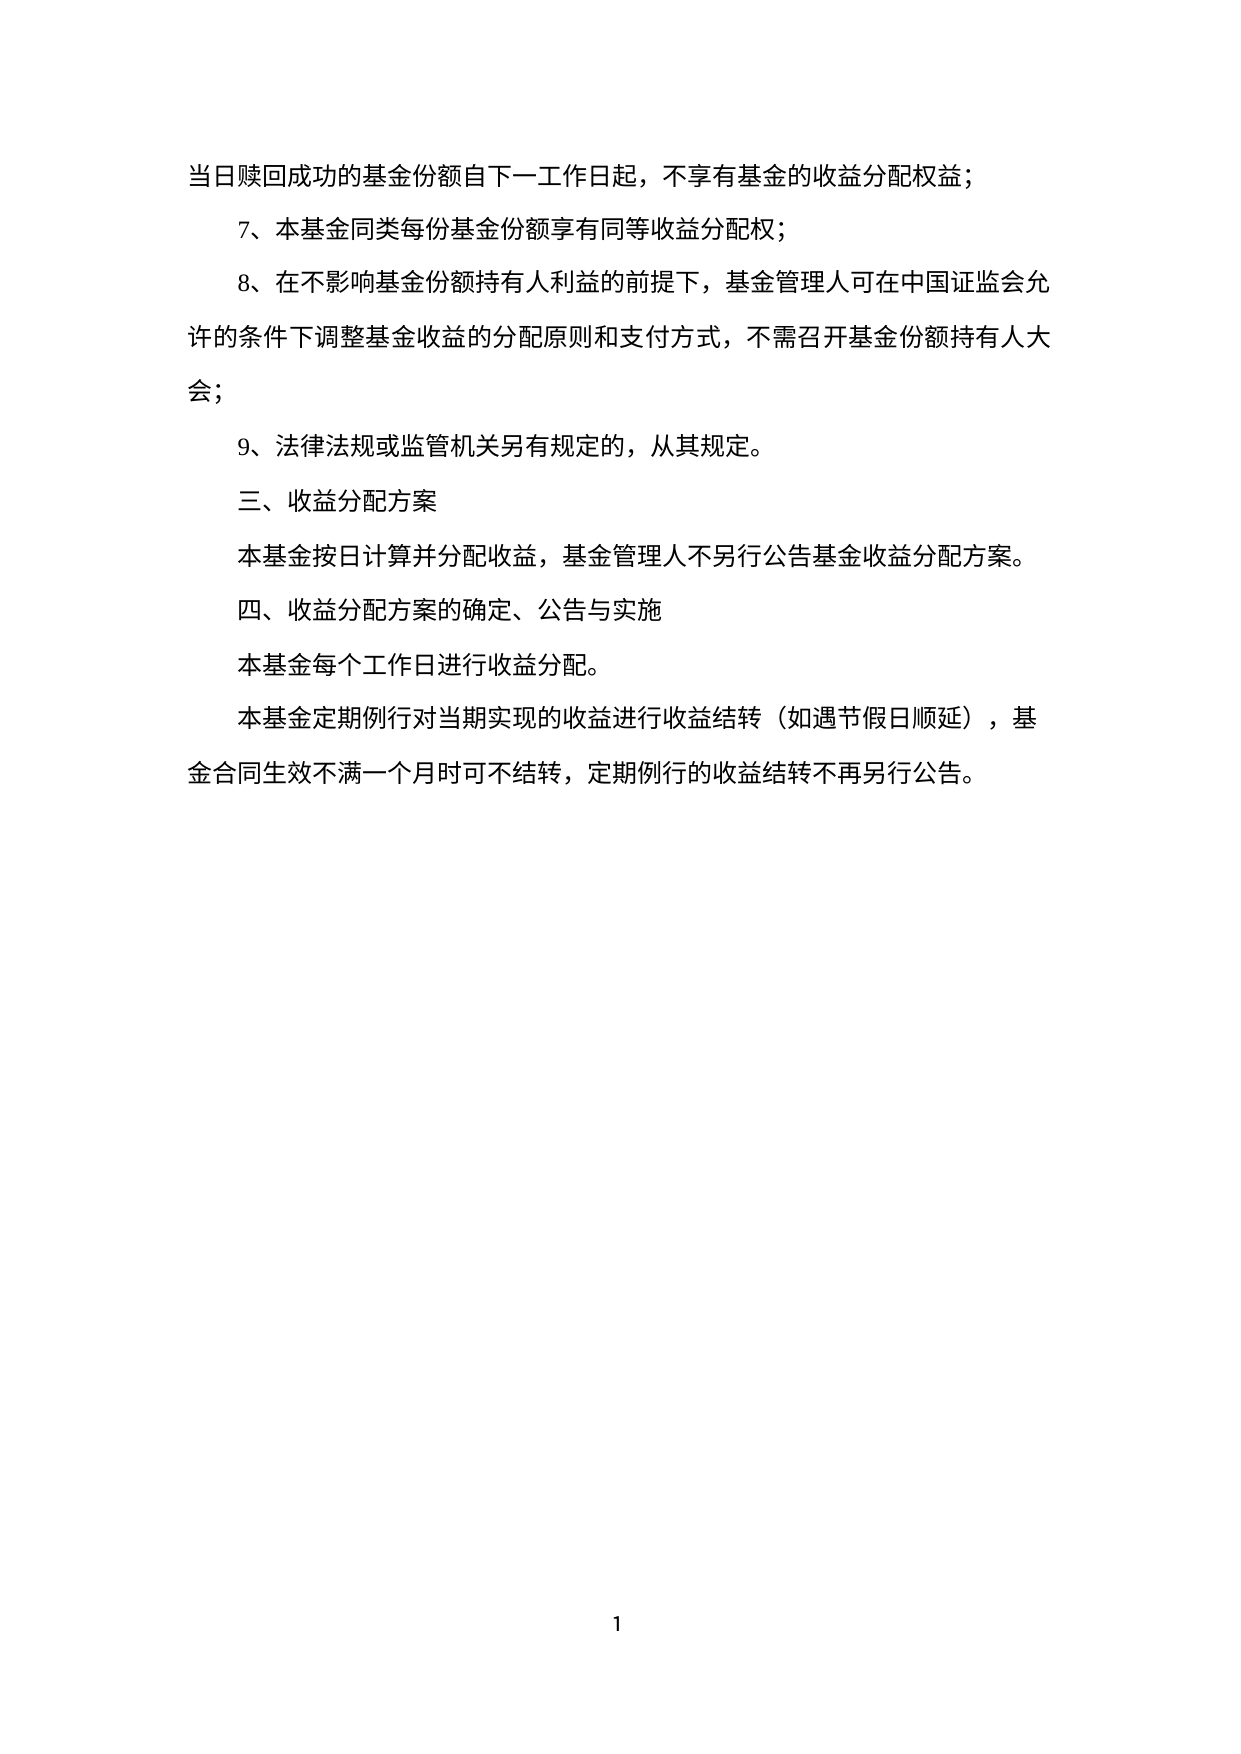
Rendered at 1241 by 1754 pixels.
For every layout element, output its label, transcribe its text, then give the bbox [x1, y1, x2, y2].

text 9、法律法规或监管机关另有规定的，从其规定。三、收益分配方案 [237, 427, 775, 517]
text 8、在不影响基金份额持有人利益的前提下，基金管理人可在中国证监会允许的条件下调整基金收益的分配原则和支付方式，不需召开基金份额持有人大会； [187, 262, 1053, 408]
text 当日赎回成功的基金份额自下一工作日起，不享有基金的收益分配权益； [187, 156, 1078, 192]
text 7、本基金同类每份基金份额享有同等收益分配权； [237, 209, 1078, 246]
text 本基金定期例行对当期实现的收益进行收益结转（如遇节假日顺延），基金合同生效不满一个月时可不结转，定期例行的收益结转不再另行公告。 [187, 698, 1053, 789]
text 本基金每个工作日进行收益分配。 [237, 646, 1078, 682]
text 本基金按日计算并分配收益，基金管理人不另行公告基金收益分配方案。四、收益分配方案的确定、公告与实施 [237, 536, 1038, 627]
